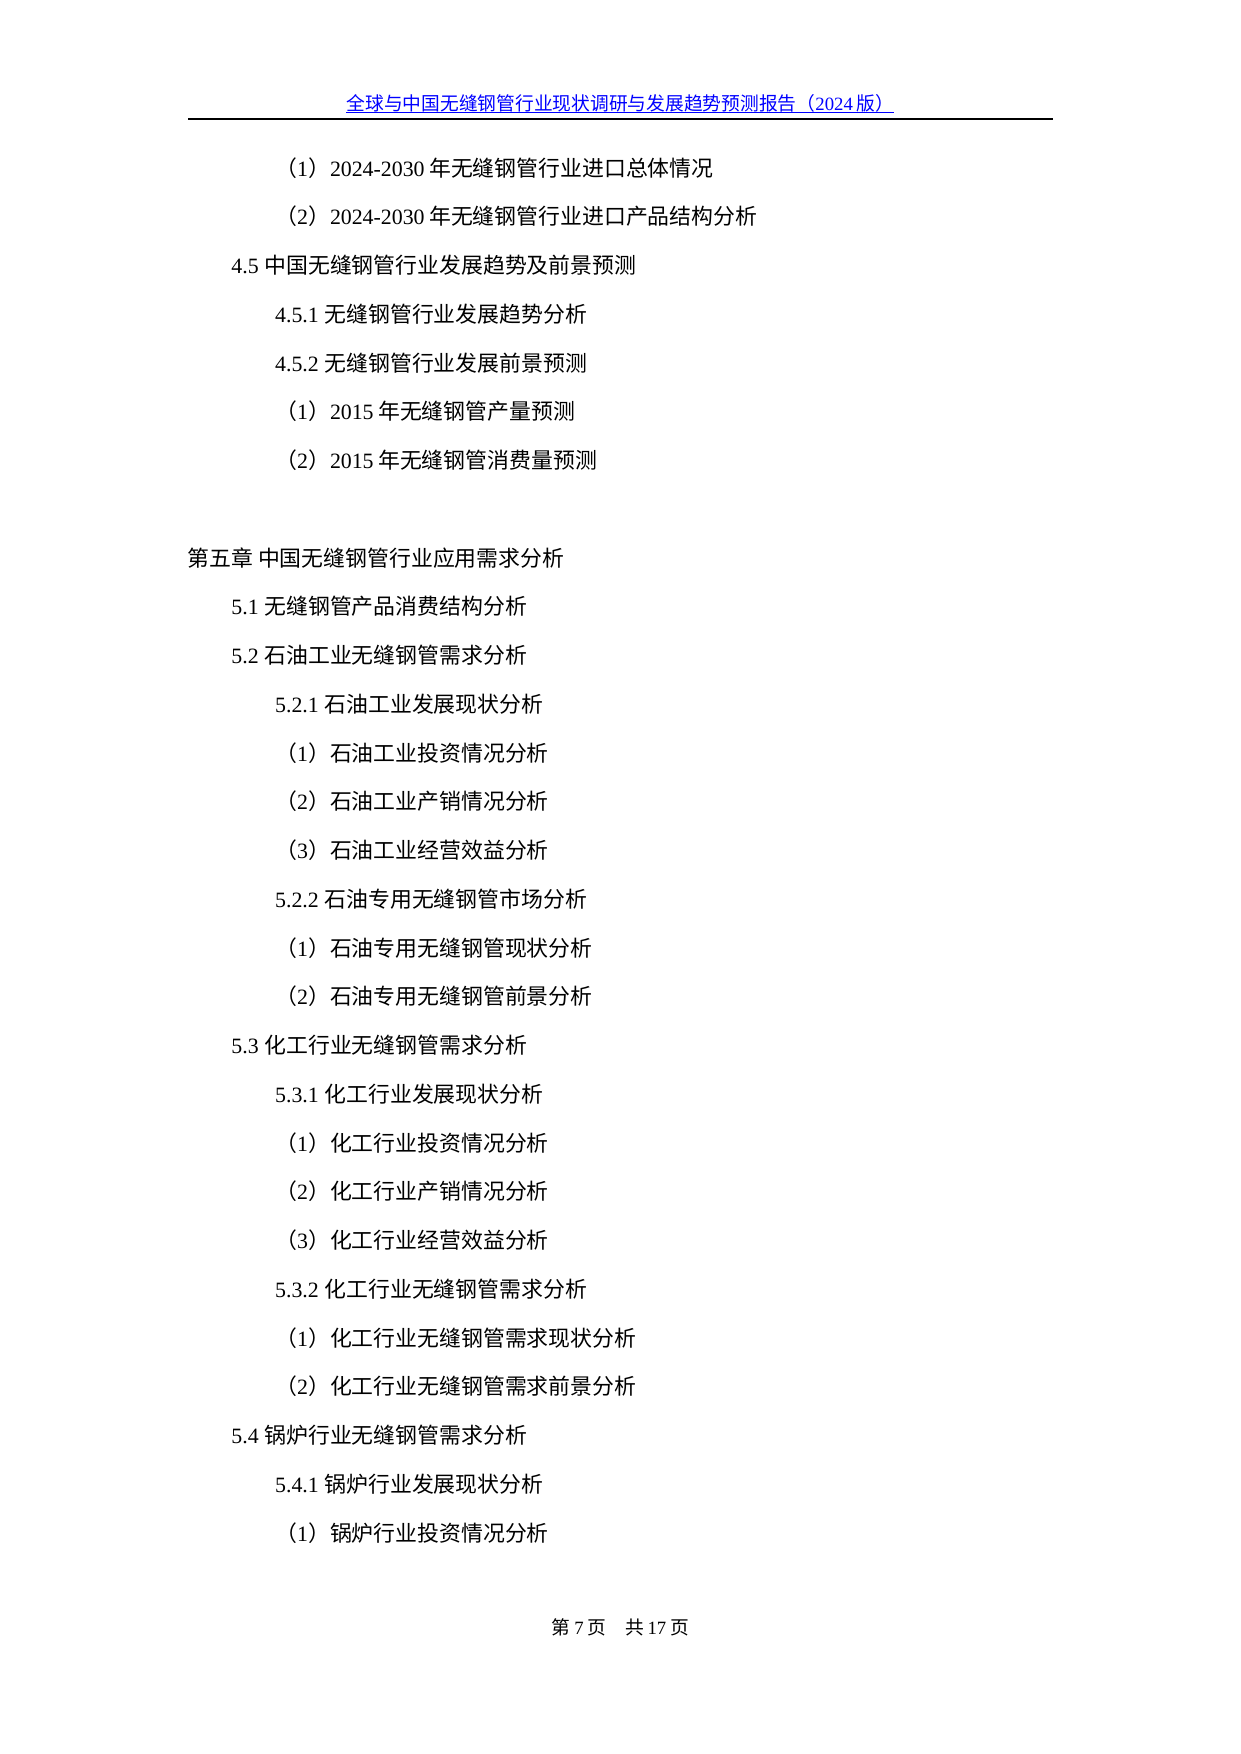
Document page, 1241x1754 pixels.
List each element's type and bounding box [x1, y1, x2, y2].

text [187, 150, 1053, 1548]
